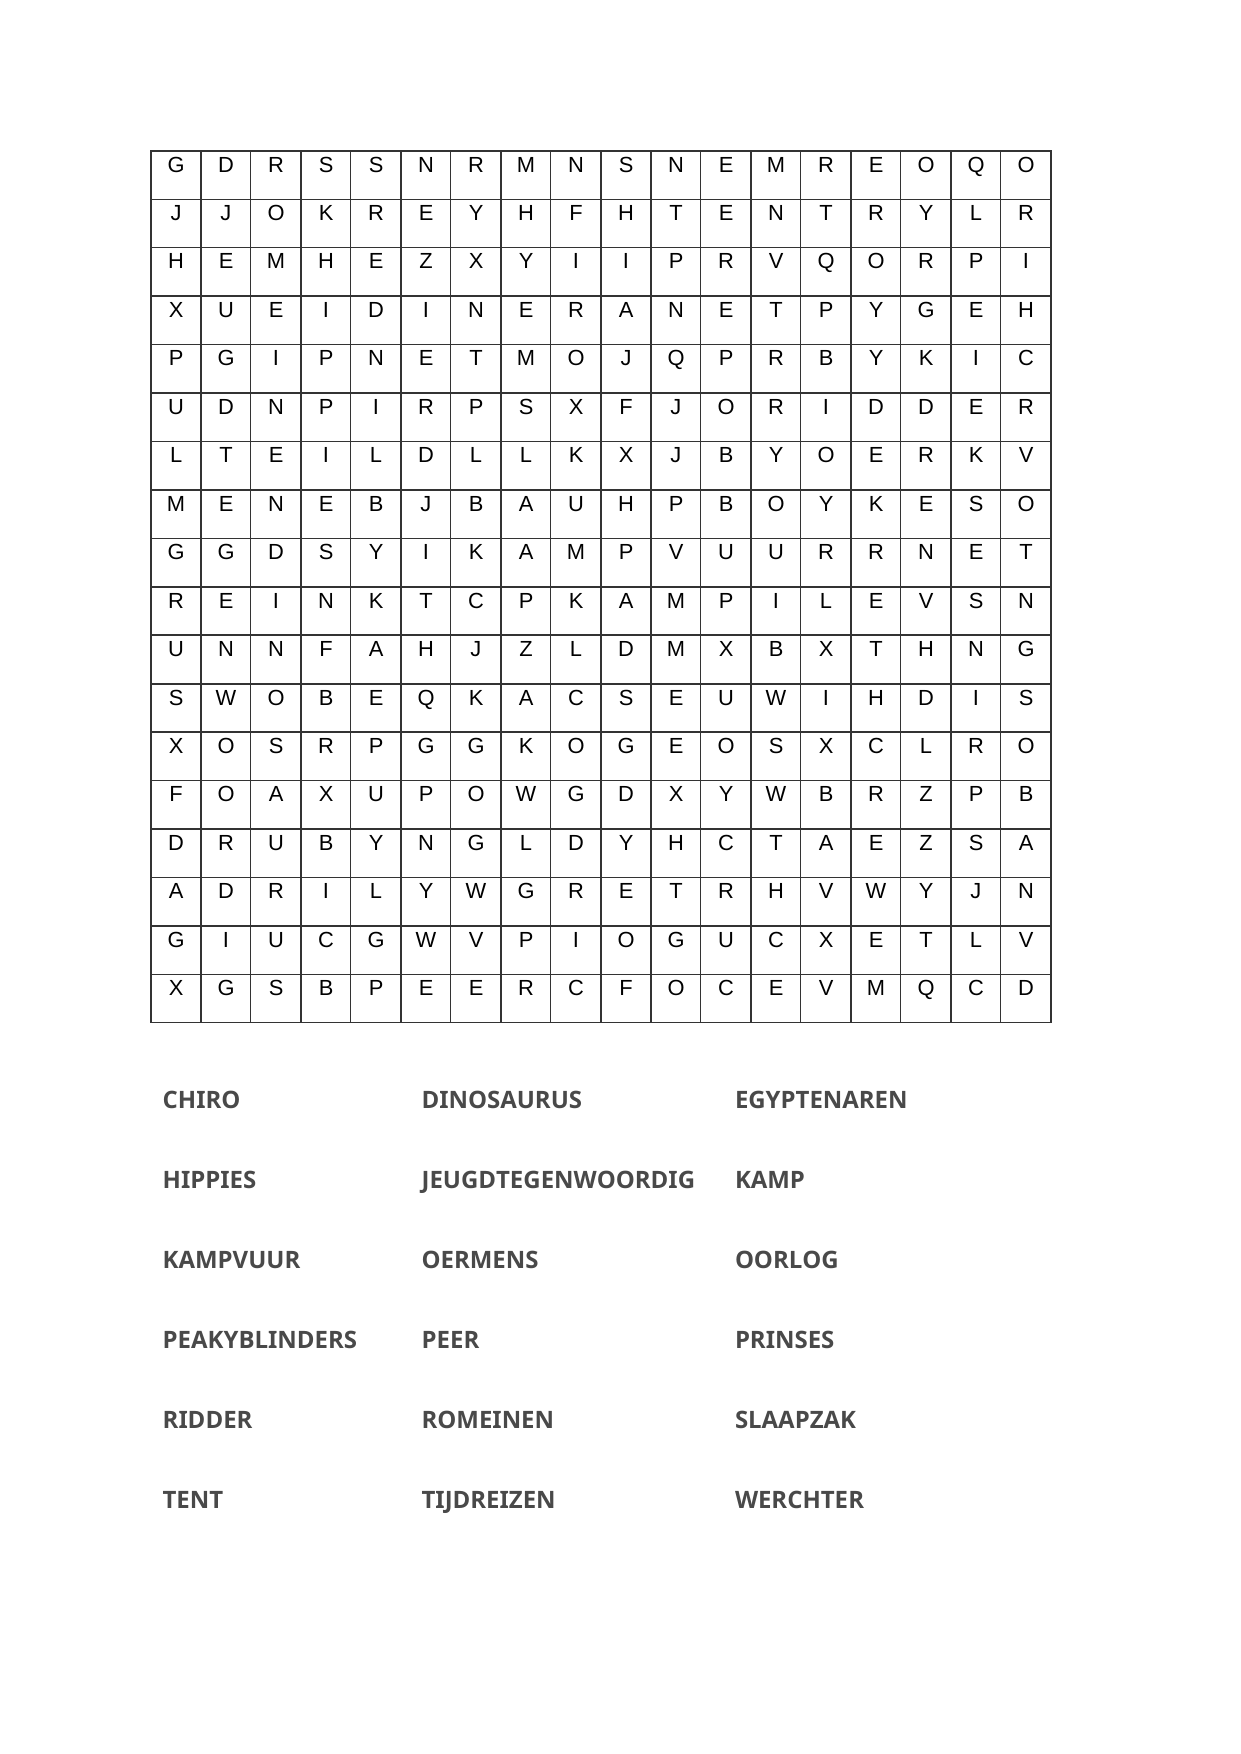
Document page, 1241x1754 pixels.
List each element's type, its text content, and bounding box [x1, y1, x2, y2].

table_cell A [801, 830, 850, 877]
table_cell H [901, 636, 950, 683]
table_cell P [801, 297, 850, 344]
table_cell I [551, 927, 600, 973]
table_cell F [152, 781, 200, 828]
table_header R [801, 152, 850, 198]
table_cell O [251, 200, 300, 247]
table_cell A [351, 636, 400, 683]
table_cell I [801, 685, 850, 731]
table_cell J [152, 200, 200, 247]
table_cell E [402, 200, 450, 247]
table_cell L [901, 733, 950, 780]
table_cell K [451, 539, 500, 586]
table_cell P [402, 781, 450, 828]
table_cell H [402, 636, 450, 683]
table_cell E [451, 975, 500, 1022]
table_cell O [251, 685, 300, 731]
table_cell J [202, 200, 250, 247]
table_cell S [752, 733, 800, 780]
table_cell V [901, 588, 950, 634]
table_cell E [202, 491, 250, 537]
table_cell Y [602, 830, 650, 877]
table_header S [351, 152, 400, 198]
table_cell E [901, 491, 950, 537]
table_cell SLAAPZAK [722, 1374, 969, 1454]
table_cell N [302, 588, 350, 634]
table_cell I [302, 878, 350, 925]
table_cell O [1001, 491, 1050, 537]
table_cell HIPPIES [150, 1134, 409, 1214]
table_cell U [152, 636, 200, 683]
table_cell N [251, 636, 300, 683]
table_cell I [251, 588, 300, 634]
table_cell J [652, 394, 700, 441]
table_cell F [602, 394, 650, 441]
table_cell R [551, 878, 600, 925]
table_cell I [402, 297, 450, 344]
table_cell I [752, 588, 800, 634]
table_cell S [302, 539, 350, 586]
table_cell P [302, 394, 350, 441]
table_cell H [752, 878, 800, 925]
table_cell K [852, 491, 900, 537]
table_cell X [652, 781, 700, 828]
table_cell C [302, 927, 350, 973]
table_cell W [852, 878, 900, 925]
table_cell W [202, 685, 250, 731]
table_cell RIDDER [150, 1374, 409, 1454]
table_cell X [801, 733, 850, 780]
table_cell B [1001, 781, 1050, 828]
table_cell W [502, 781, 550, 828]
table_header E [852, 152, 900, 198]
table_cell L [502, 830, 550, 877]
table_cell U [701, 685, 750, 731]
table_cell D [402, 442, 450, 489]
table_cell E [752, 975, 800, 1022]
table_cell E [251, 442, 300, 489]
table_cell U [202, 297, 250, 344]
table_cell A [1001, 830, 1050, 877]
table_cell Y [801, 491, 850, 537]
table_cell J [652, 442, 700, 489]
table_cell R [901, 248, 950, 295]
table_cell G [202, 345, 250, 392]
table_cell T [801, 200, 850, 247]
table_cell D [852, 394, 900, 441]
table_header DINOSAURUS [409, 1054, 722, 1134]
table_header E [701, 152, 750, 198]
table_cell G [602, 733, 650, 780]
table_cell Y [752, 442, 800, 489]
table_cell U [551, 491, 600, 537]
table_cell Y [402, 878, 450, 925]
table_cell R [152, 588, 200, 634]
table_cell I [602, 248, 650, 295]
table_cell N [752, 200, 800, 247]
table_cell E [652, 685, 700, 731]
table_cell L [351, 878, 400, 925]
table_cell Y [901, 200, 950, 247]
table_cell T [1001, 539, 1050, 586]
table_header N [551, 152, 600, 198]
table_cell E [202, 588, 250, 634]
table_cell R [551, 297, 600, 344]
table_cell O [701, 394, 750, 441]
table_cell H [502, 200, 550, 247]
table_cell I [801, 394, 850, 441]
table_cell C [701, 830, 750, 877]
table_cell N [202, 636, 250, 683]
table_cell B [302, 830, 350, 877]
table_cell X [602, 442, 650, 489]
table_cell U [752, 539, 800, 586]
table_cell E [302, 491, 350, 537]
table_cell Q [801, 248, 850, 295]
table_cell G [152, 539, 200, 586]
table_cell D [901, 394, 950, 441]
table_cell Y [901, 878, 950, 925]
table_cell K [551, 588, 600, 634]
table_cell X [551, 394, 600, 441]
table_header N [652, 152, 700, 198]
table_header EGYPTENAREN [722, 1054, 969, 1134]
table_cell E [852, 830, 900, 877]
table_cell F [602, 975, 650, 1022]
table_cell S [251, 975, 300, 1022]
table_cell PEAKYBLINDERS [150, 1294, 409, 1374]
table_cell I [302, 442, 350, 489]
table_cell O [801, 442, 850, 489]
table_cell N [1001, 878, 1050, 925]
table_cell S [1001, 685, 1050, 731]
table_cell B [302, 685, 350, 731]
table_cell H [602, 200, 650, 247]
table_cell R [251, 878, 300, 925]
table_cell N [351, 345, 400, 392]
table_cell T [901, 927, 950, 973]
table_cell Z [901, 781, 950, 828]
table_cell T [451, 345, 500, 392]
table_header D [202, 152, 250, 198]
table_cell E [402, 345, 450, 392]
table_cell JEUGDTEGENWOORDIG [409, 1134, 722, 1214]
table_cell J [952, 878, 1000, 925]
table_cell M [152, 491, 200, 537]
table_cell C [1001, 345, 1050, 392]
table_cell TENT [150, 1454, 409, 1534]
table_cell K [502, 733, 550, 780]
table_cell P [701, 345, 750, 392]
table_cell T [752, 830, 800, 877]
table_cell Y [351, 539, 400, 586]
table_cell B [701, 442, 750, 489]
table_cell A [251, 781, 300, 828]
table_cell U [152, 394, 200, 441]
table_cell P [302, 345, 350, 392]
table_cell N [901, 539, 950, 586]
table_cell R [752, 394, 800, 441]
table_cell V [801, 975, 850, 1022]
table_cell B [451, 491, 500, 537]
table_header N [402, 152, 450, 198]
table_cell E [852, 442, 900, 489]
table_cell V [752, 248, 800, 295]
table_cell V [652, 539, 700, 586]
table_cell O [852, 248, 900, 295]
table_cell OORLOG [722, 1214, 969, 1294]
table_cell R [1001, 394, 1050, 441]
table_cell M [251, 248, 300, 295]
table_cell O [551, 733, 600, 780]
table_header O [901, 152, 950, 198]
table_cell K [901, 345, 950, 392]
table_cell G [202, 975, 250, 1022]
table_cell R [202, 830, 250, 877]
table_cell M [652, 588, 700, 634]
table_cell L [801, 588, 850, 634]
table_cell B [752, 636, 800, 683]
table_header S [302, 152, 350, 198]
table_header R [451, 152, 500, 198]
table_cell Y [701, 781, 750, 828]
table_cell R [852, 781, 900, 828]
table_cell S [251, 733, 300, 780]
table_cell G [451, 830, 500, 877]
table_cell K [551, 442, 600, 489]
table_cell V [1001, 442, 1050, 489]
table_cell M [852, 975, 900, 1022]
table_cell B [302, 975, 350, 1022]
table_cell H [302, 248, 350, 295]
table_cell X [302, 781, 350, 828]
table_cell D [602, 781, 650, 828]
table_cell B [351, 491, 400, 537]
table_cell I [952, 685, 1000, 731]
table_cell A [152, 878, 200, 925]
table_cell R [502, 975, 550, 1022]
table_cell E [952, 297, 1000, 344]
table_cell D [901, 685, 950, 731]
table_header R [251, 152, 300, 198]
table_cell P [451, 394, 500, 441]
table_cell E [351, 685, 400, 731]
table_cell V [451, 927, 500, 973]
table_cell OERMENS [409, 1214, 722, 1294]
table_cell Q [652, 345, 700, 392]
table_cell E [852, 588, 900, 634]
table_cell J [402, 491, 450, 537]
table_cell R [701, 248, 750, 295]
table_cell L [551, 636, 600, 683]
table_cell V [1001, 927, 1050, 973]
table_cell P [502, 588, 550, 634]
table_cell F [302, 636, 350, 683]
table_cell G [202, 539, 250, 586]
table_cell B [701, 491, 750, 537]
table_cell N [652, 297, 700, 344]
table_cell E [402, 975, 450, 1022]
table_cell X [701, 636, 750, 683]
table_cell O [451, 781, 500, 828]
table_header G [152, 152, 200, 198]
table_cell R [351, 200, 400, 247]
table_cell O [752, 491, 800, 537]
table_cell K [952, 442, 1000, 489]
table_cell O [551, 345, 600, 392]
table_cell E [852, 927, 900, 973]
table_cell E [701, 200, 750, 247]
table_cell P [952, 248, 1000, 295]
table_cell L [952, 927, 1000, 973]
table_cell P [652, 491, 700, 537]
table_cell N [402, 830, 450, 877]
table_cell G [502, 878, 550, 925]
table_header M [752, 152, 800, 198]
table_cell WERCHTER [722, 1454, 969, 1534]
table_cell T [752, 297, 800, 344]
table_cell E [952, 394, 1000, 441]
table_cell G [351, 927, 400, 973]
table_cell P [952, 781, 1000, 828]
table_cell P [652, 248, 700, 295]
table_header M [502, 152, 550, 198]
table_cell P [152, 345, 200, 392]
table_cell S [952, 588, 1000, 634]
table_cell S [952, 830, 1000, 877]
table_cell H [152, 248, 200, 295]
table_cell Y [852, 297, 900, 344]
table_cell R [852, 200, 900, 247]
table_cell M [652, 636, 700, 683]
table_cell C [852, 733, 900, 780]
table_cell X [801, 927, 850, 973]
table_cell U [351, 781, 400, 828]
table_cell G [402, 733, 450, 780]
table_cell G [652, 927, 700, 973]
table_cell K [451, 685, 500, 731]
table_cell E [502, 297, 550, 344]
table_cell W [752, 781, 800, 828]
table_cell D [202, 878, 250, 925]
table_cell P [602, 539, 650, 586]
table_cell X [152, 975, 200, 1022]
table_cell O [202, 781, 250, 828]
table_cell K [351, 588, 400, 634]
table_cell T [852, 636, 900, 683]
table_cell A [502, 539, 550, 586]
table_cell A [602, 588, 650, 634]
table_cell Z [901, 830, 950, 877]
table_cell D [251, 539, 300, 586]
table_cell C [551, 685, 600, 731]
table_cell T [652, 878, 700, 925]
table_cell N [251, 394, 300, 441]
table_cell C [752, 927, 800, 973]
table_cell E [351, 248, 400, 295]
table_cell K [302, 200, 350, 247]
table_cell I [302, 297, 350, 344]
table_cell A [502, 685, 550, 731]
table_cell G [1001, 636, 1050, 683]
table_cell R [752, 345, 800, 392]
table_cell O [701, 733, 750, 780]
table_header Q [952, 152, 1000, 198]
table_cell D [1001, 975, 1050, 1022]
table_cell U [701, 539, 750, 586]
table_cell H [1001, 297, 1050, 344]
table_cell R [852, 539, 900, 586]
table_cell P [701, 588, 750, 634]
table_cell B [801, 345, 850, 392]
table_cell E [652, 733, 700, 780]
table_cell KAMP [722, 1134, 969, 1214]
table_header CHIRO [150, 1054, 409, 1134]
table_cell X [152, 733, 200, 780]
table_cell H [652, 830, 700, 877]
table_cell C [952, 975, 1000, 1022]
table_cell L [451, 442, 500, 489]
table_cell Y [852, 345, 900, 392]
table_cell U [251, 830, 300, 877]
table_cell O [602, 927, 650, 973]
table_cell I [952, 345, 1000, 392]
table_cell R [402, 394, 450, 441]
table_cell Q [402, 685, 450, 731]
table_cell T [402, 588, 450, 634]
table_cell O [1001, 733, 1050, 780]
table_cell I [351, 394, 400, 441]
table_cell T [652, 200, 700, 247]
table_cell D [152, 830, 200, 877]
table_cell R [302, 733, 350, 780]
table_cell PRINSES [722, 1294, 969, 1374]
table_cell E [701, 297, 750, 344]
table_cell I [402, 539, 450, 586]
table_cell A [502, 491, 550, 537]
table_cell H [852, 685, 900, 731]
table_cell O [202, 733, 250, 780]
table_cell E [952, 539, 1000, 586]
table_cell A [602, 297, 650, 344]
table_cell M [502, 345, 550, 392]
table_cell Z [402, 248, 450, 295]
table_cell L [351, 442, 400, 489]
table_cell Z [502, 636, 550, 683]
table_cell H [602, 491, 650, 537]
table_cell S [952, 491, 1000, 537]
table_cell N [451, 297, 500, 344]
table_cell G [551, 781, 600, 828]
table_cell T [202, 442, 250, 489]
table_cell P [502, 927, 550, 973]
table_header O [1001, 152, 1050, 198]
table_cell O [652, 975, 700, 1022]
table_cell TIJDREIZEN [409, 1454, 722, 1534]
table_cell X [801, 636, 850, 683]
table_cell J [602, 345, 650, 392]
table_cell C [451, 588, 500, 634]
table_cell D [202, 394, 250, 441]
table_cell J [451, 636, 500, 683]
table_cell F [551, 200, 600, 247]
table_cell D [551, 830, 600, 877]
table_cell C [701, 975, 750, 1022]
table_cell I [551, 248, 600, 295]
table_cell V [801, 878, 850, 925]
table_cell PEER [409, 1294, 722, 1374]
table_cell W [451, 878, 500, 925]
table_cell U [701, 927, 750, 973]
table_cell P [351, 975, 400, 1022]
table_cell B [801, 781, 850, 828]
table_cell R [1001, 200, 1050, 247]
table_cell D [351, 297, 400, 344]
table_cell Q [901, 975, 950, 1022]
table_cell L [152, 442, 200, 489]
table_cell ROMEINEN [409, 1374, 722, 1454]
table_cell M [551, 539, 600, 586]
table_cell R [701, 878, 750, 925]
table_cell W [402, 927, 450, 973]
table_cell X [451, 248, 500, 295]
table_cell S [152, 685, 200, 731]
table_cell G [901, 297, 950, 344]
table_cell L [502, 442, 550, 489]
table_cell W [752, 685, 800, 731]
table_cell S [502, 394, 550, 441]
table_cell I [251, 345, 300, 392]
table_cell C [551, 975, 600, 1022]
table_cell G [152, 927, 200, 973]
table_cell Y [502, 248, 550, 295]
table_cell N [251, 491, 300, 537]
table_cell I [202, 927, 250, 973]
table_cell L [952, 200, 1000, 247]
table_cell R [901, 442, 950, 489]
table_cell E [602, 878, 650, 925]
table_cell S [602, 685, 650, 731]
table_cell D [602, 636, 650, 683]
table_cell KAMPVUUR [150, 1214, 409, 1294]
table_cell Y [351, 830, 400, 877]
table_cell G [451, 733, 500, 780]
table_cell P [351, 733, 400, 780]
table_cell I [1001, 248, 1050, 295]
table_header S [602, 152, 650, 198]
table_cell N [952, 636, 1000, 683]
table_cell R [952, 733, 1000, 780]
table_cell X [152, 297, 200, 344]
table_cell E [251, 297, 300, 344]
table_cell N [1001, 588, 1050, 634]
table_cell R [801, 539, 850, 586]
table_cell U [251, 927, 300, 973]
table_cell Y [451, 200, 500, 247]
table_cell E [202, 248, 250, 295]
